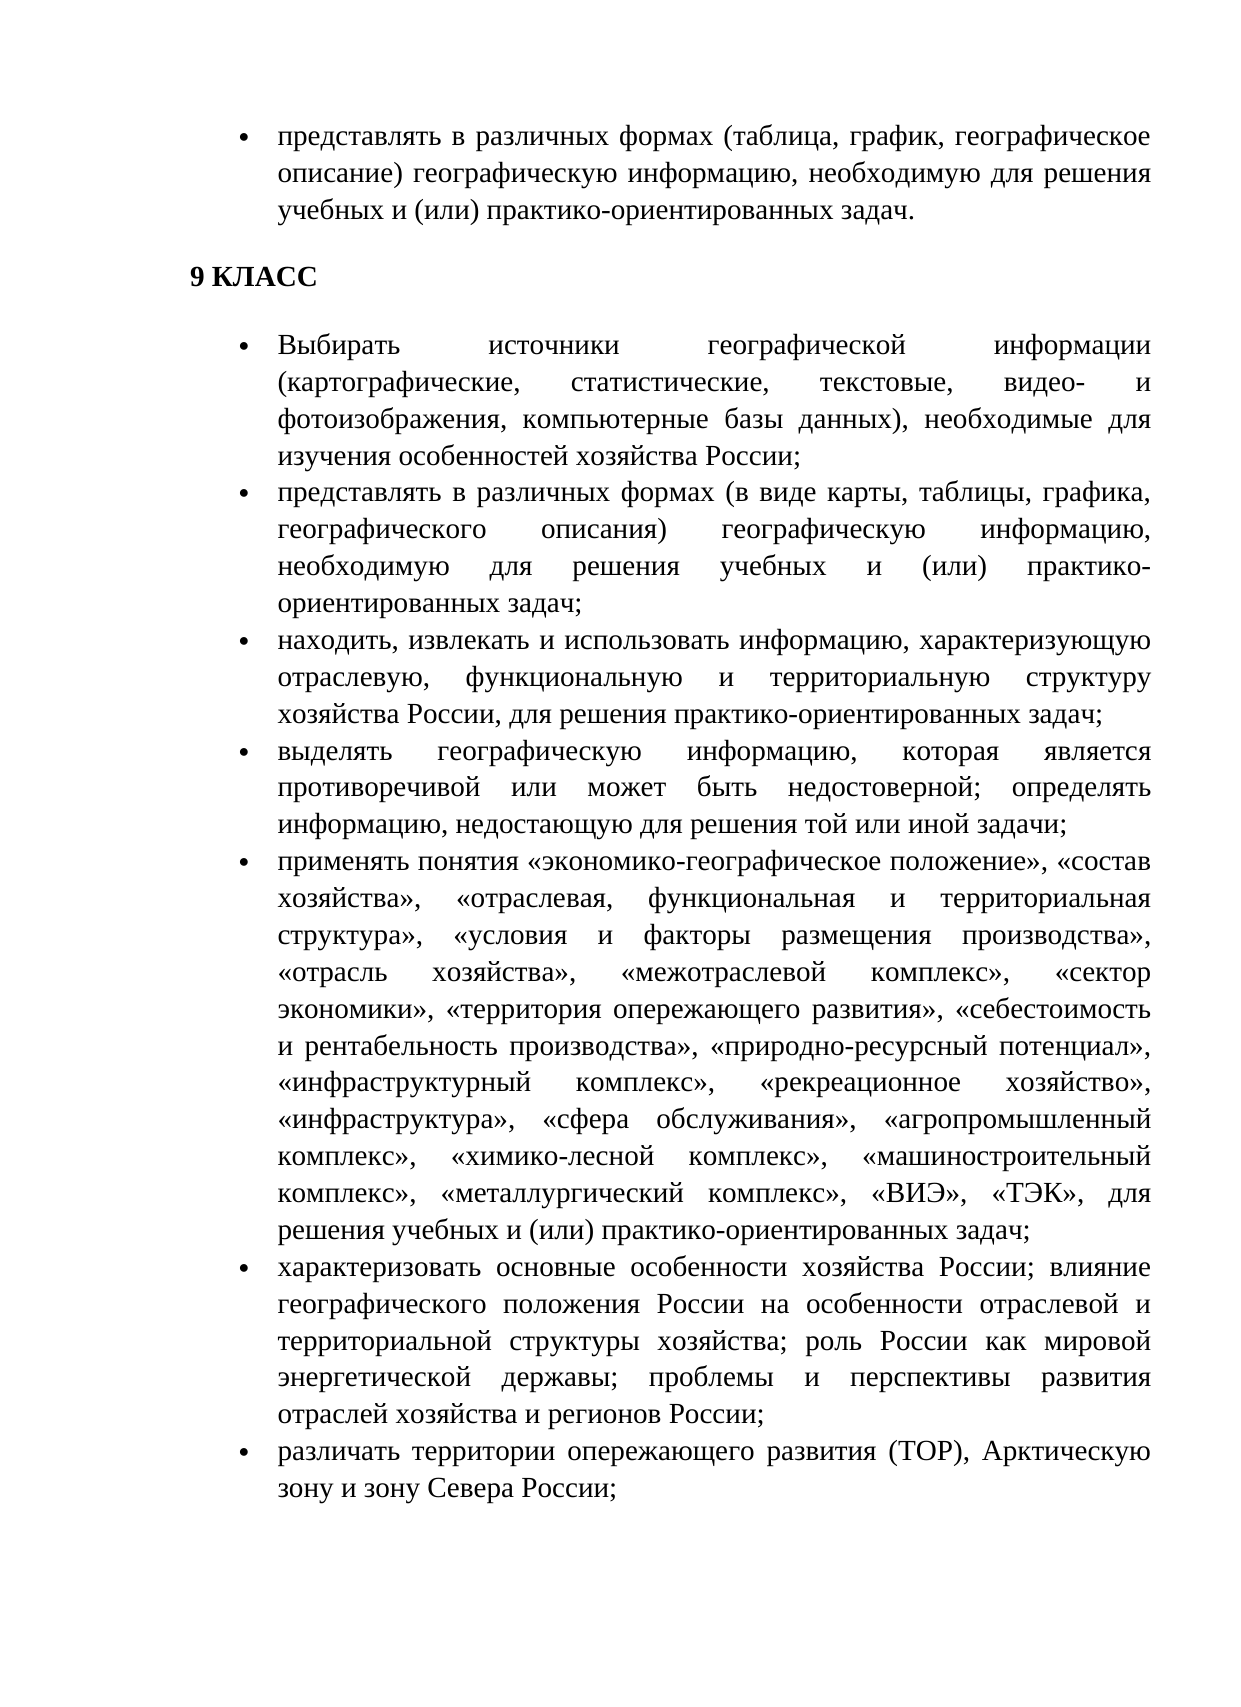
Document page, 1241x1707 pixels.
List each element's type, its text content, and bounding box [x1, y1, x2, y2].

list применять понятия «экономико-географическое положение», «состав хозяйства», «отраслевая, функциональная и территориальная структура», «условия и факторы размещения производства», «отрасль хозяйства», «межотраслевой комплекс», «сектор экономики», «территория опережающего развития», «себестоимость и рентабельность производства», «природно-ресурсный потенциал», «инфраструктурный комплекс», «рекреационное хозяйство», «инфраструктура», «сфера обслуживания», «агропромышленный комплекс», «химико-лесной комплекс», «машиностроительный комплекс», «металлургический комплекс», «ВИЭ», «ТЭК», для решения учебных и (или) практико-ориентированных задач; [240, 843, 1152, 1246]
list находить, извлекать и использовать информацию, характеризующую отраслевую, функциональную и территориальную структуру хозяйства России, для решения практико-ориентированных задач; [240, 622, 1152, 729]
list различать территории опережающего развития (ТОР), Арктическую зону и зону Севера России; [240, 1433, 1152, 1504]
list Выбирать источники географической информации (картографические, статистические, текстовые, видео- и фотоизображения, компьютерные базы данных), необходимые для изучения особенностей хозяйства России; [240, 327, 1152, 471]
list представлять в различных формах (таблица, график, географическое описание) географическую информацию, необходимую для решения учебных и (или) практико-ориентированных задач. [240, 118, 1152, 225]
list представлять в различных формах (в виде карты, таблицы, графика, географического описания) географическую информацию, необходимую для решения учебных и (или) практико-ориентированных задач; [240, 474, 1152, 619]
list характеризовать основные особенности хозяйства России; влияние географического положения России на особенности отраслевой и территориальной структуры хозяйства; роль России как мировой энергетической державы; проблемы и перспективы развития отраслей хозяйства и регионов России; [240, 1249, 1152, 1430]
text 9 КЛАСС [190, 259, 1152, 293]
list выделять географическую информацию, которая является противоречивой или может быть недостоверной; определять информацию, недостающую для решения той или иной задачи; [240, 733, 1152, 840]
